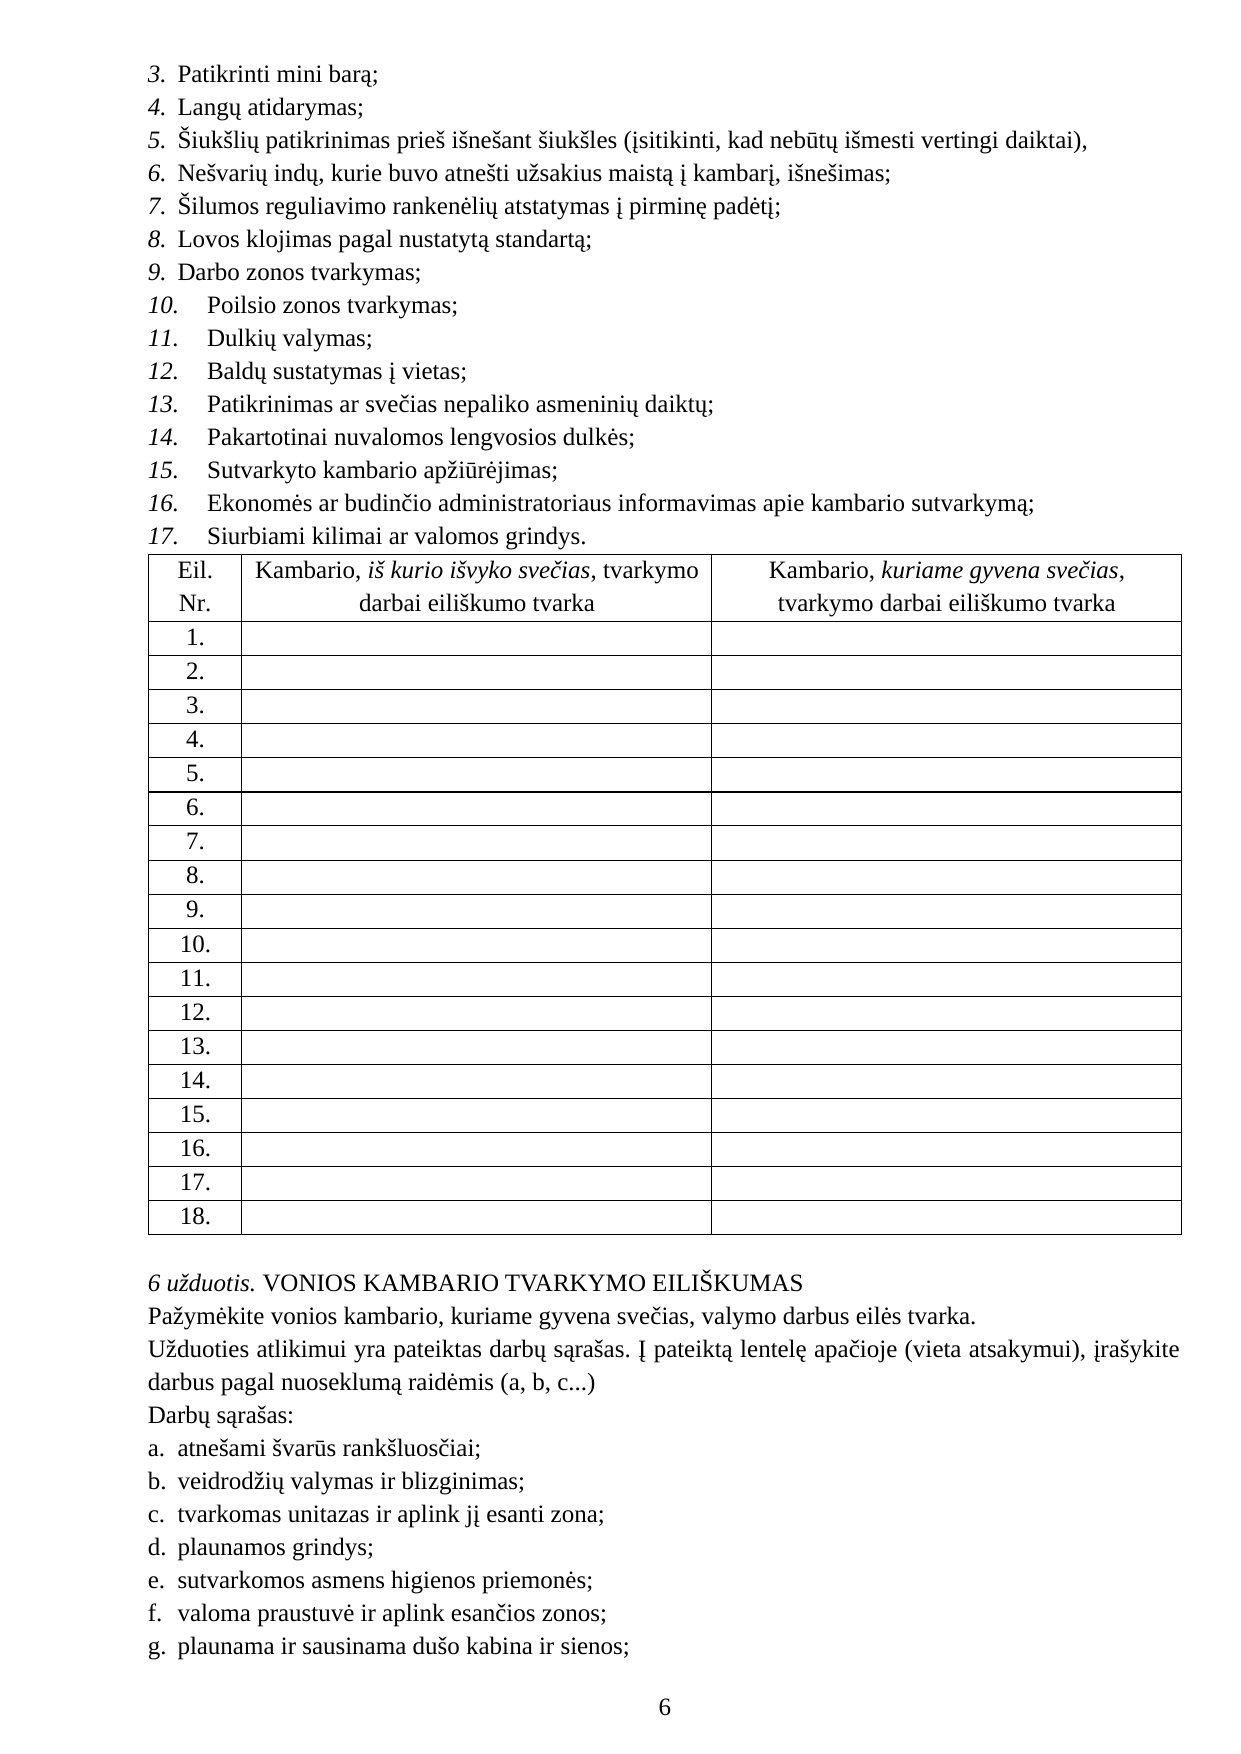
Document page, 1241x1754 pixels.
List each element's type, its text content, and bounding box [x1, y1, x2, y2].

table_cell [242, 724, 711, 757]
table_cell [242, 929, 711, 962]
list Dulkių valymas; [148, 323, 1181, 352]
table_cell [242, 1133, 711, 1166]
table_cell [712, 622, 1181, 655]
table_cell [712, 929, 1181, 962]
table_cell [242, 690, 711, 723]
table_cell [712, 826, 1181, 859]
subtitle plaunamos grindys; [148, 1532, 1181, 1561]
table_cell 7. [149, 826, 241, 859]
list Nešvarių indų, kurie buvo atnešti užsakius maistą į kambarį, išnešimas; [148, 158, 1181, 187]
list Siurbiami kilimai ar valomos grindys. [148, 521, 1181, 550]
table_cell 9. [149, 895, 241, 928]
list Patikrinimas ar svečias nepaliko asmeninių daiktų; [148, 389, 1181, 418]
table_cell [242, 1031, 711, 1064]
list Baldų sustatymas į vietas; [148, 356, 1181, 385]
table_cell 10. [149, 929, 241, 962]
subtitle Užduoties atlikimui yra pateiktas darbų sąrašas. Į pateiktą lentelę apačioje (vieta atsakymui), įrašykite darbus pagal nuoseklumą raidėmis (a, b, c...) [148, 1334, 1181, 1396]
table_cell [712, 1201, 1181, 1234]
subtitle valoma praustuvė ir aplink esančios zonos; [148, 1598, 1181, 1627]
list Pakartotinai nuvalomos lengvosios dulkės; [148, 422, 1181, 451]
list Lovos klojimas pagal nustatytą standartą; [148, 224, 1181, 253]
table_cell [712, 690, 1181, 723]
table_header Kambario, iš kurio išvyko svečias, tvarkymo darbai eiliškumo tvarka [242, 555, 711, 621]
table_cell [242, 1099, 711, 1132]
table_cell [242, 622, 711, 655]
table_cell 17. [149, 1167, 241, 1200]
subtitle Darbų sąrašas: [148, 1400, 1181, 1429]
table_cell 3. [149, 690, 241, 723]
table_cell [712, 861, 1181, 893]
list Darbo zonos tvarkymas; [148, 257, 1181, 286]
subtitle Pažymėkite vonios kambario, kuriame gyvena svečias, valymo darbus eilės tvarka. [148, 1301, 1181, 1330]
table_cell [242, 997, 711, 1030]
table_cell [242, 793, 711, 825]
table_cell [242, 895, 711, 928]
table_cell 11. [149, 963, 241, 996]
table_cell [242, 1065, 711, 1098]
subtitle sutvarkomos asmens higienos priemonės; [148, 1565, 1181, 1594]
table_cell 8. [149, 861, 241, 893]
subtitle veidrodžių valymas ir blizginimas; [148, 1466, 1181, 1495]
table_cell [242, 1167, 711, 1200]
table_cell 15. [149, 1099, 241, 1132]
list Šiukšlių patikrinimas prieš išnešant šiukšles (įsitikinti, kad nebūtų išmesti vertingi daiktai), [148, 125, 1181, 154]
table_cell [712, 997, 1181, 1030]
table_cell 12. [149, 997, 241, 1030]
table_cell 18. [149, 1201, 241, 1234]
table_cell [242, 758, 711, 791]
list Šilumos reguliavimo rankenėlių atstatymas į pirminę padėtį; [148, 191, 1181, 220]
table_cell [242, 963, 711, 996]
list Langų atidarymas; [148, 92, 1181, 121]
subtitle tvarkomas unitazas ir aplink jį esanti zona; [148, 1499, 1181, 1528]
table_cell [712, 793, 1181, 825]
list Sutvarkyto kambario apžiūrėjimas; [148, 455, 1181, 484]
table_cell 13. [149, 1031, 241, 1064]
table_cell [242, 861, 711, 893]
subtitle atnešami švarūs rankšluosčiai; [148, 1433, 1181, 1462]
table_cell 1. [149, 622, 241, 655]
table_header Eil. Nr. [149, 555, 241, 621]
table_cell [242, 826, 711, 859]
table_cell [712, 895, 1181, 928]
subtitle plaunama ir sausinama dušo kabina ir sienos; [148, 1631, 1181, 1660]
table_cell 4. [149, 724, 241, 757]
table_cell 6. [149, 793, 241, 825]
table_cell 14. [149, 1065, 241, 1098]
table_cell [712, 1133, 1181, 1166]
table_cell [242, 1201, 711, 1234]
table_header Kambario, kuriame gyvena svečias, tvarkymo darbai eiliškumo tvarka [712, 555, 1181, 621]
table_cell [712, 1031, 1181, 1064]
list Patikrinti mini barą; [148, 59, 1181, 88]
table_cell [712, 1167, 1181, 1200]
table_cell [712, 963, 1181, 996]
table_cell [712, 656, 1181, 689]
table_cell [712, 724, 1181, 757]
table_cell 16. [149, 1133, 241, 1166]
table_cell 5. [149, 758, 241, 791]
subtitle 6 užduotis. VONIOS KAMBARIO TVARKYMO EILIŠKUMAS [148, 1268, 1181, 1297]
table_cell 2. [149, 656, 241, 689]
table_cell [712, 758, 1181, 791]
table_cell [242, 656, 711, 689]
list Poilsio zonos tvarkymas; [148, 290, 1181, 319]
table_cell [712, 1099, 1181, 1132]
list Ekonomės ar budinčio administratoriaus informavimas apie kambario sutvarkymą; [148, 488, 1181, 517]
table_cell [712, 1065, 1181, 1098]
